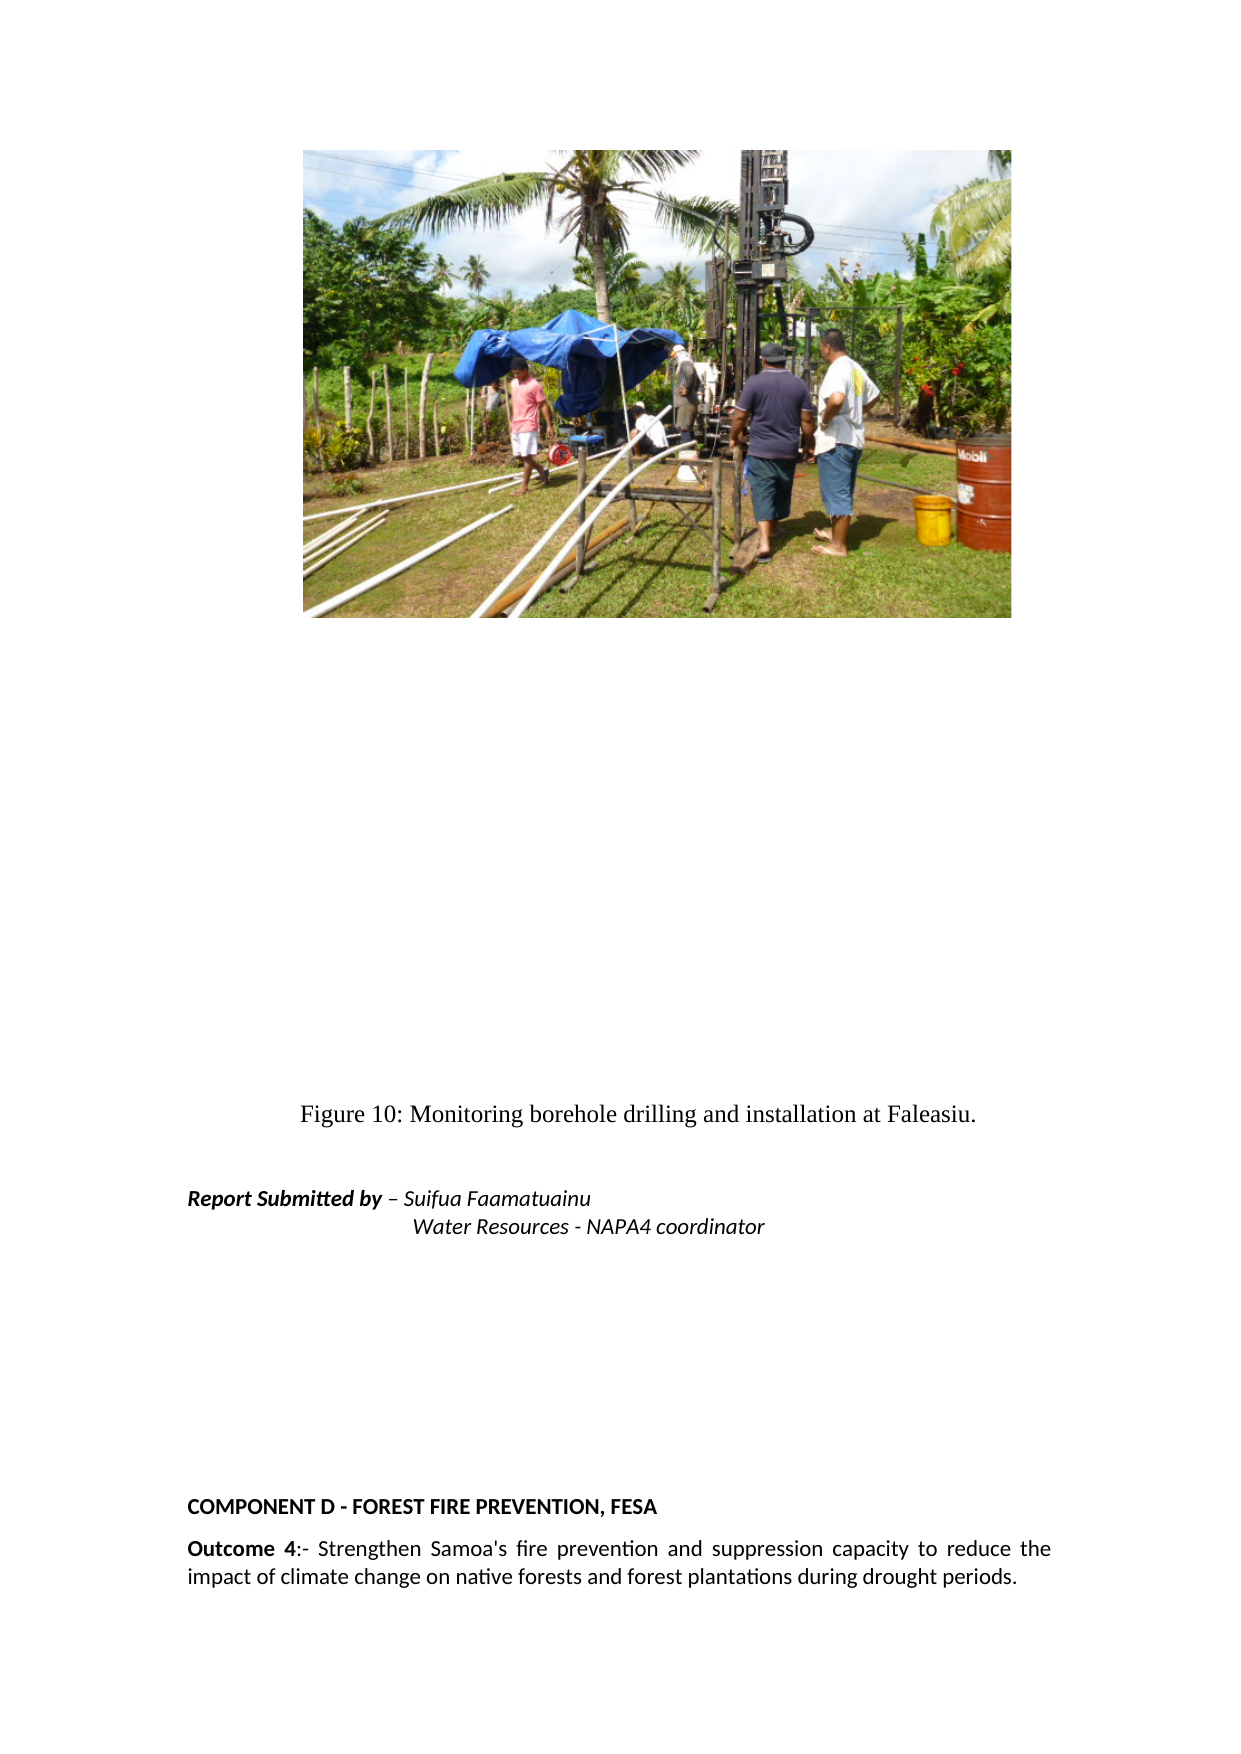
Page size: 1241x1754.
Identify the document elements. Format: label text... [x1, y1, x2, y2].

text Outcome 4:- Strengthen Samoa's fire prevention and suppression capacity to reduce the impact of climate change on native forests and forest plantations during drought periods. [187, 1534, 1053, 1590]
text Water Resources - NAPA4 coordinator [187, 1212, 1053, 1240]
picture [303, 150, 1012, 618]
list Figure 10: Monitoring borehole drilling and installation at Faleasiu. [300, 1099, 1053, 1127]
list COMPONENT D - FOREST FIRE PREVENTION, FESA [187, 1492, 1053, 1520]
text Report Submitted by – Suifua Faamatuainu [187, 1184, 1053, 1212]
